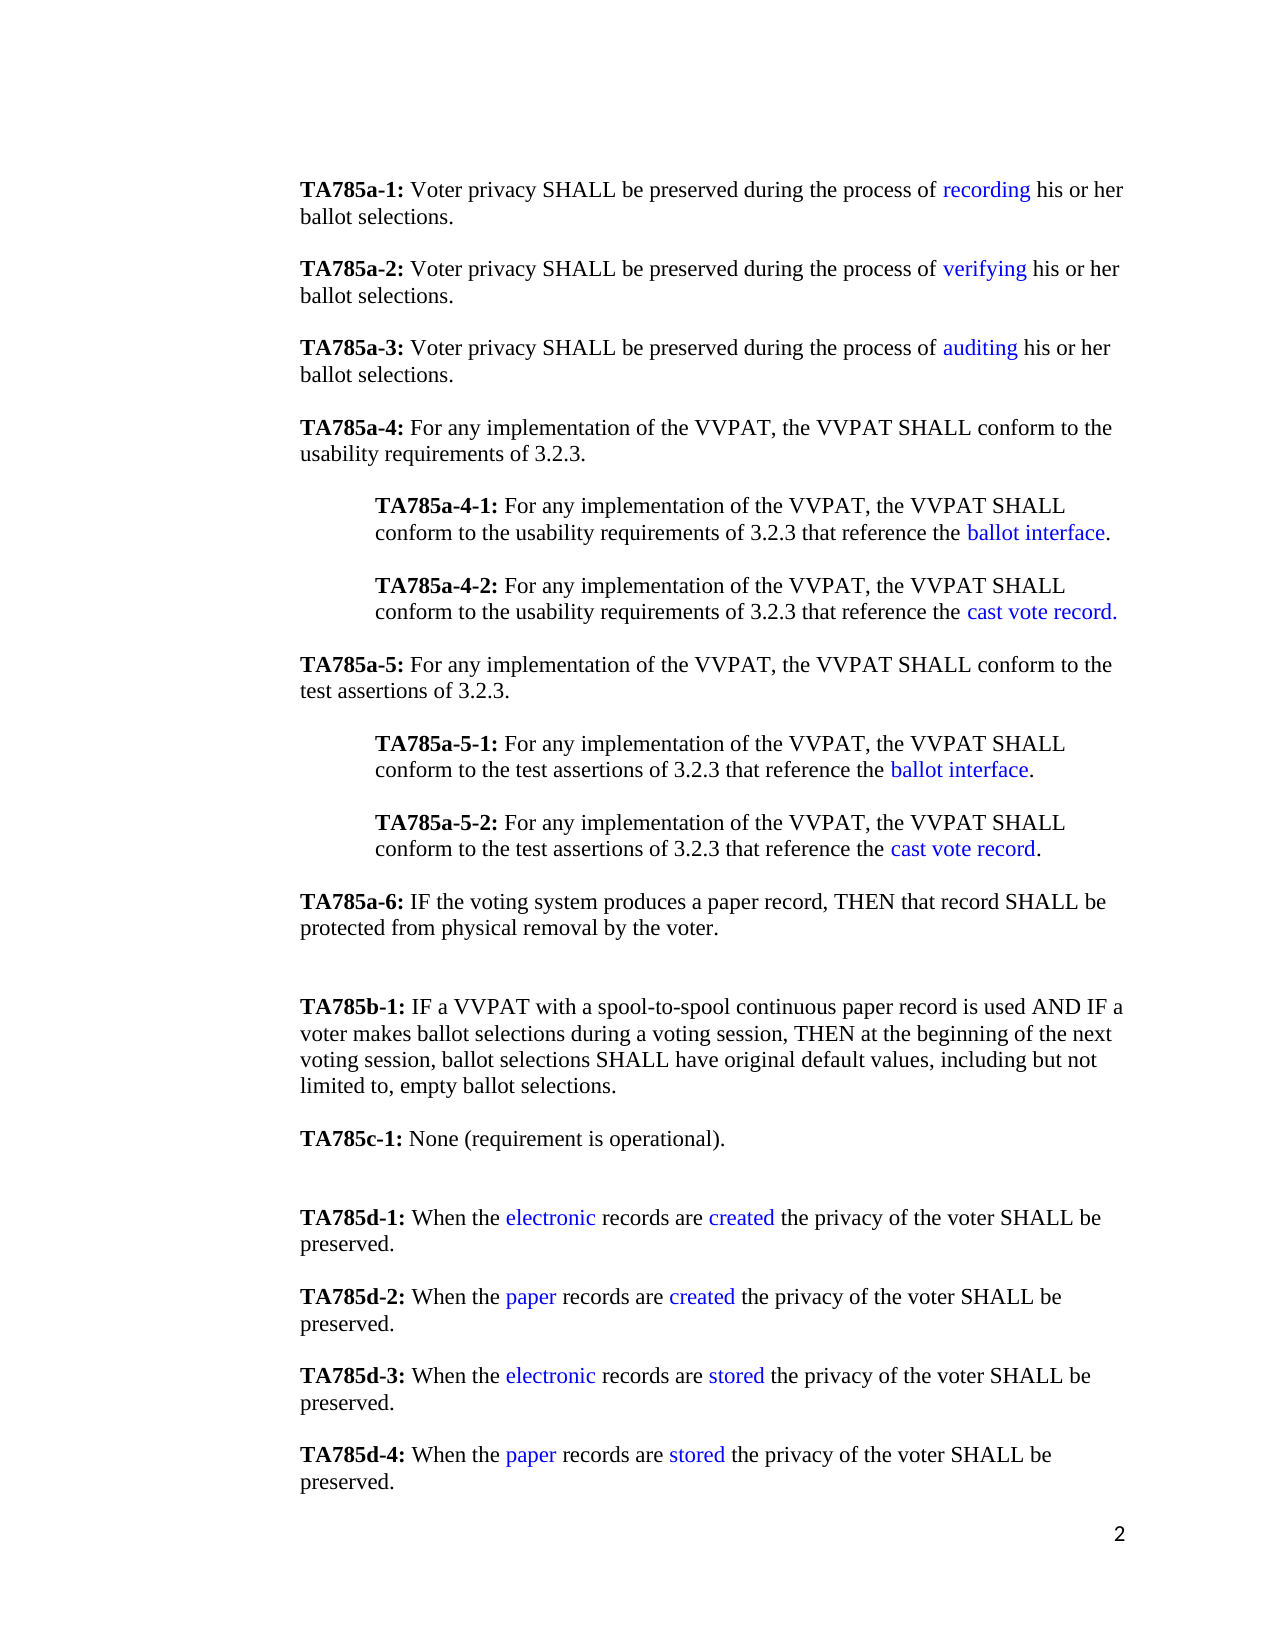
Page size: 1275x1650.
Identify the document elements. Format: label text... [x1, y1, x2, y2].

text TA785a-5-2: For any implementation of the VVPAT, the VVPAT SHALL conform to the test assertions of 3.2.3 that reference the cast vote record. [375, 809, 1125, 862]
text TA785a-1: Voter privacy SHALL be preserved during the process of recording his or her ballot selections. [300, 176, 1125, 229]
text TA785d-2: When the paper records are created the privacy of the voter SHALL be preserved. [300, 1283, 1125, 1336]
text TA785a-6: IF the voting system produces a paper record, THEN that record SHALL be protected from physical removal by the voter. [300, 888, 1125, 941]
text TA785a-3: Voter privacy SHALL be preserved during the process of auditing his or her ballot selections. [300, 334, 1125, 387]
text TA785d-3: When the electronic records are stored the privacy of the voter SHALL be preserved. [300, 1362, 1125, 1415]
text TA785d-4: When the paper records are stored the privacy of the voter SHALL be preserved. [300, 1441, 1125, 1494]
text TA785a-5-1: For any implementation of the VVPAT, the VVPAT SHALL conform to the test assertions of 3.2.3 that reference the ballot interface. [375, 730, 1125, 782]
text TA785d-1: When the electronic records are created the privacy of the voter SHALL be preserved. [300, 1204, 1125, 1257]
text TA785c-1: None (requirement is operational). [300, 1125, 1125, 1151]
text TA785a-4-1: For any implementation of the VVPAT, the VVPAT SHALL conform to the usability requirements of 3.2.3 that reference the ballot interface. [375, 493, 1125, 545]
text TA785a-4: For any implementation of the VVPAT, the VVPAT SHALL conform to the usability requirements of 3.2.3. [300, 413, 1125, 466]
text TA785a-2: Voter privacy SHALL be preserved during the process of verifying his or her ballot selections. [300, 255, 1125, 308]
text TA785b-1: IF a VVPAT with a spool-to-spool continuous paper record is used AND IF a voter makes ballot selections during a voting session, THEN at the beginning of the next voting session, ballot selections SHALL have original default values, including but not limited to, empty ballot selections. [300, 993, 1125, 1099]
text TA785a-5: For any implementation of the VVPAT, the VVPAT SHALL conform to the test assertions of 3.2.3. [300, 651, 1125, 703]
text TA785a-4-2: For any implementation of the VVPAT, the VVPAT SHALL conform to the usability requirements of 3.2.3 that reference the cast vote record. [375, 572, 1125, 624]
